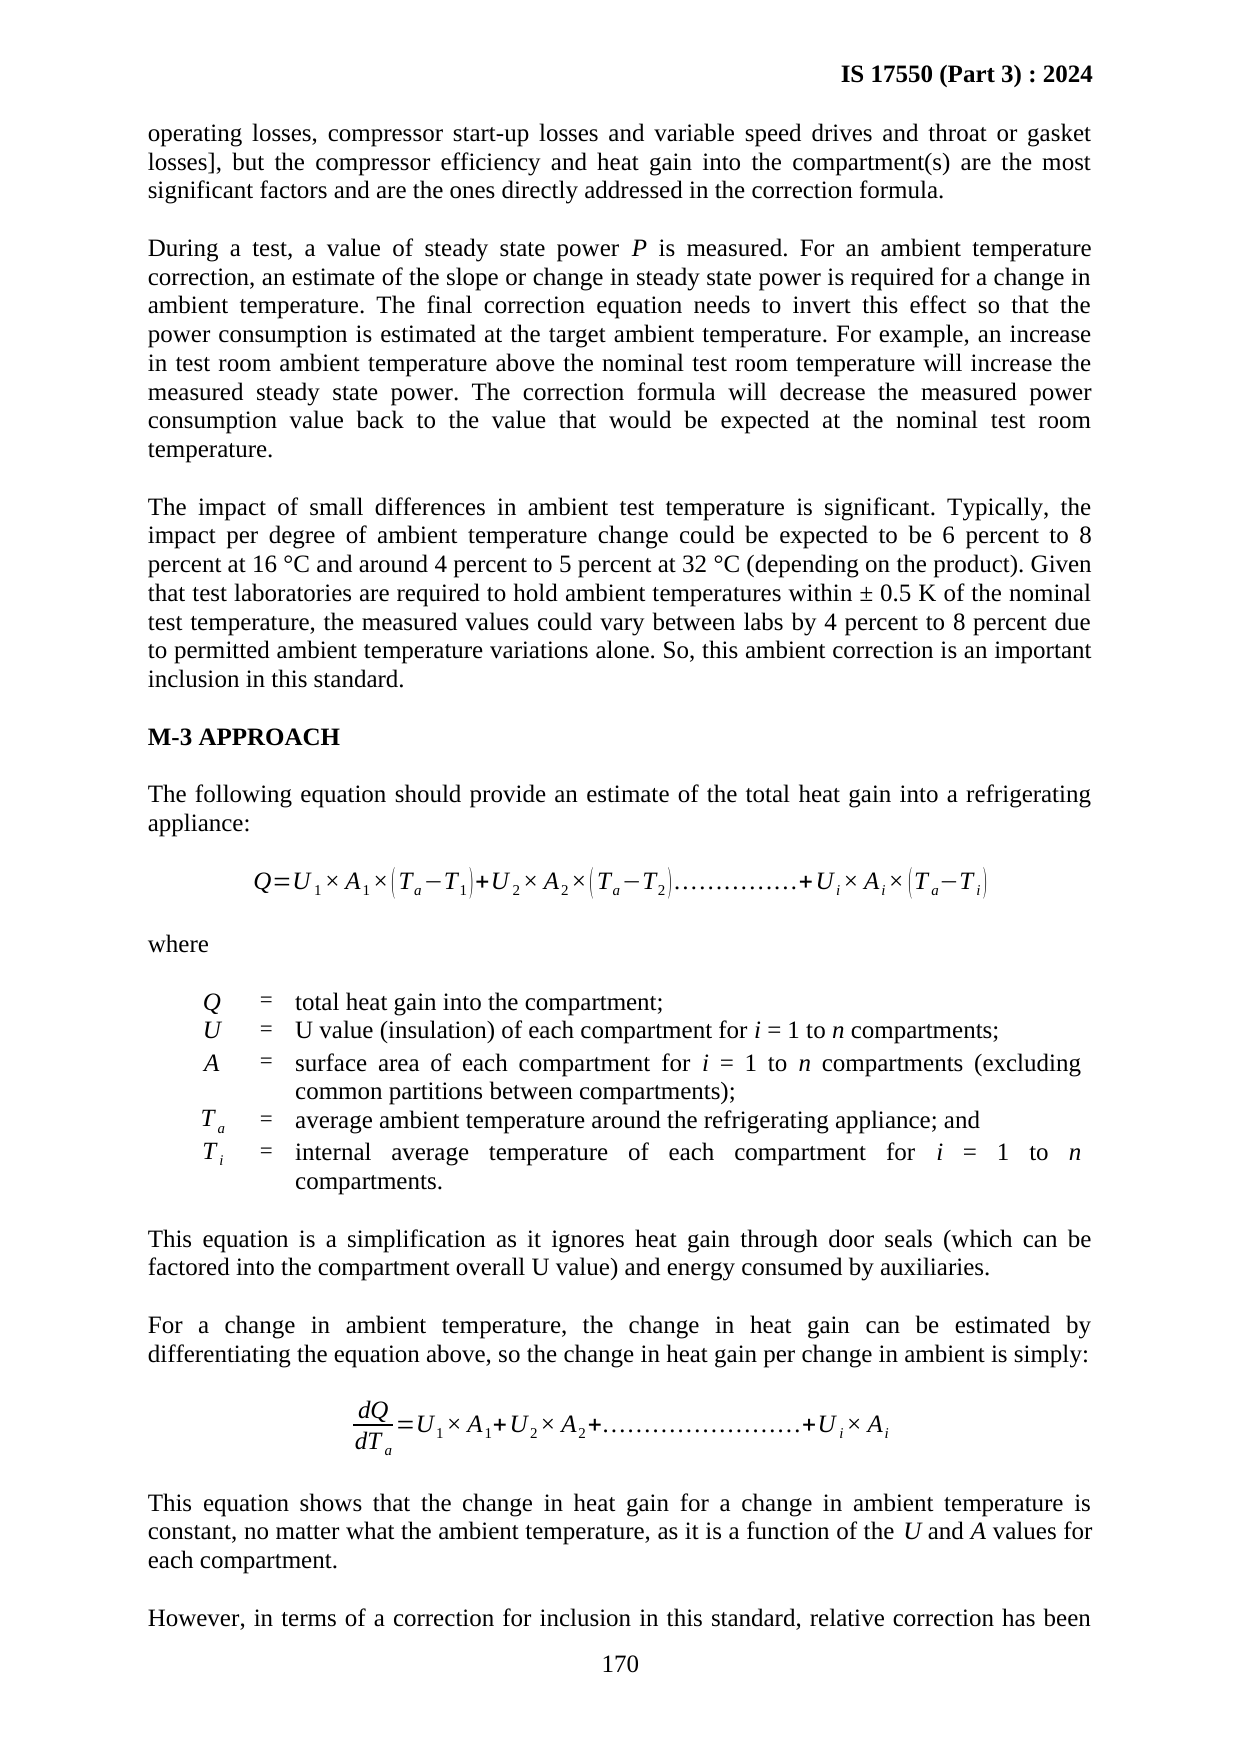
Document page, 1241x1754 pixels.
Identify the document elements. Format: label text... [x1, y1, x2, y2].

text This equation is a simplification as it ignores heat gain through door seals (which can be factored into the compartment overall U value) and energy consumed by auxiliaries. [148, 1224, 1092, 1281]
text This equation shows that the change in heat gain for a change in ambient temperature is constant, no matter what the ambient temperature, as it is a function of the U and A values for each compartment. [148, 1488, 1092, 1574]
text The following equation should provide an estimate of the total heat gain into a refrigerating appliance: [148, 779, 1092, 837]
text For a change in ambient temperature, the change in heat gain can be estimated by differentiating the equation above, so the change in heat gain per change in ambient is simply: [148, 1310, 1092, 1367]
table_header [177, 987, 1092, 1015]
text where [148, 929, 1092, 958]
text During a test, a value of steady state power P is measured. For an ambient temperature correction, an estimate of the slope or change in steady state power is required for a change in ambient temperature. The final correction equation needs to invert this effect so that the power consumption is estimated at the target ambient temperature. For example, an increase in test room ambient temperature above the nominal test room temperature will increase the measured steady state power. The correction formula will decrease the measured power consumption value back to the value that would be expected at the nominal test room temperature. [148, 233, 1092, 463]
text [148, 1603, 1092, 1631]
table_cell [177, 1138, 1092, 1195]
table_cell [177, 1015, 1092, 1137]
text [148, 118, 1092, 204]
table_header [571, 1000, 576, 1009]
text The impact of small differences in ambient test temperature is significant. Typically, the impact per degree of ambient temperature change could be expected to be 6 percent to 8 percent at 16 °C and around 4 percent to 5 percent at 32 °C (depending on the product). Given that test laboratories are required to hold ambient temperatures within ± 0.5 K of the nominal test temperature, the measured values could vary between labs by 4 percent to 8 percent due to permitted ambient temperature variations alone. So, this ambient correction is an important inclusion in this standard. [148, 492, 1092, 693]
subtitle M-3 APPROACH [148, 722, 1092, 751]
